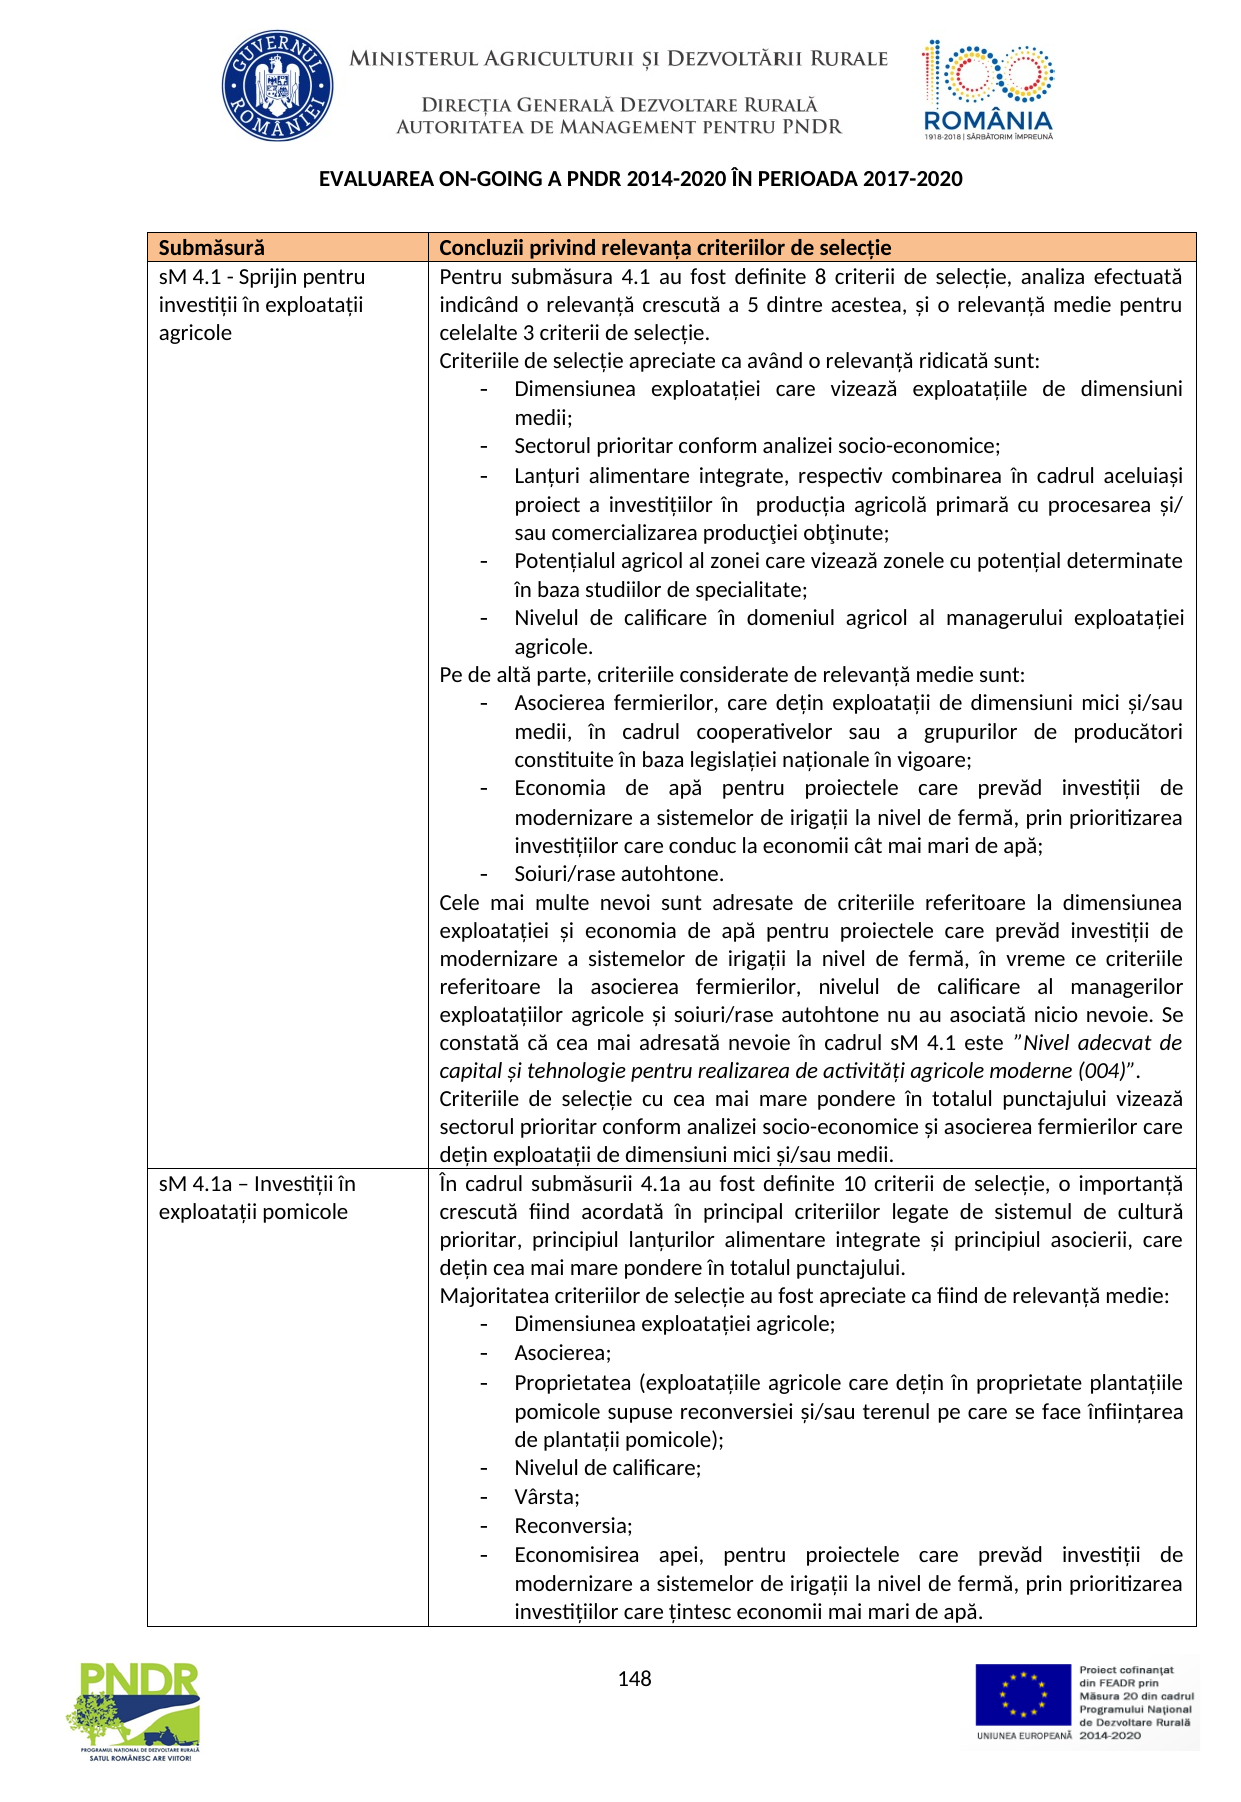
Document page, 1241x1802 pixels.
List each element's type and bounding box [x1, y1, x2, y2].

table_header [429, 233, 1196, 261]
picture [64, 1654, 208, 1763]
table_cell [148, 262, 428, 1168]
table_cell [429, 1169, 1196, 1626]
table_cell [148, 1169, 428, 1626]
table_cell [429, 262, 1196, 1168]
picture [220, 28, 1055, 142]
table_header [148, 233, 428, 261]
picture [960, 1654, 1200, 1751]
